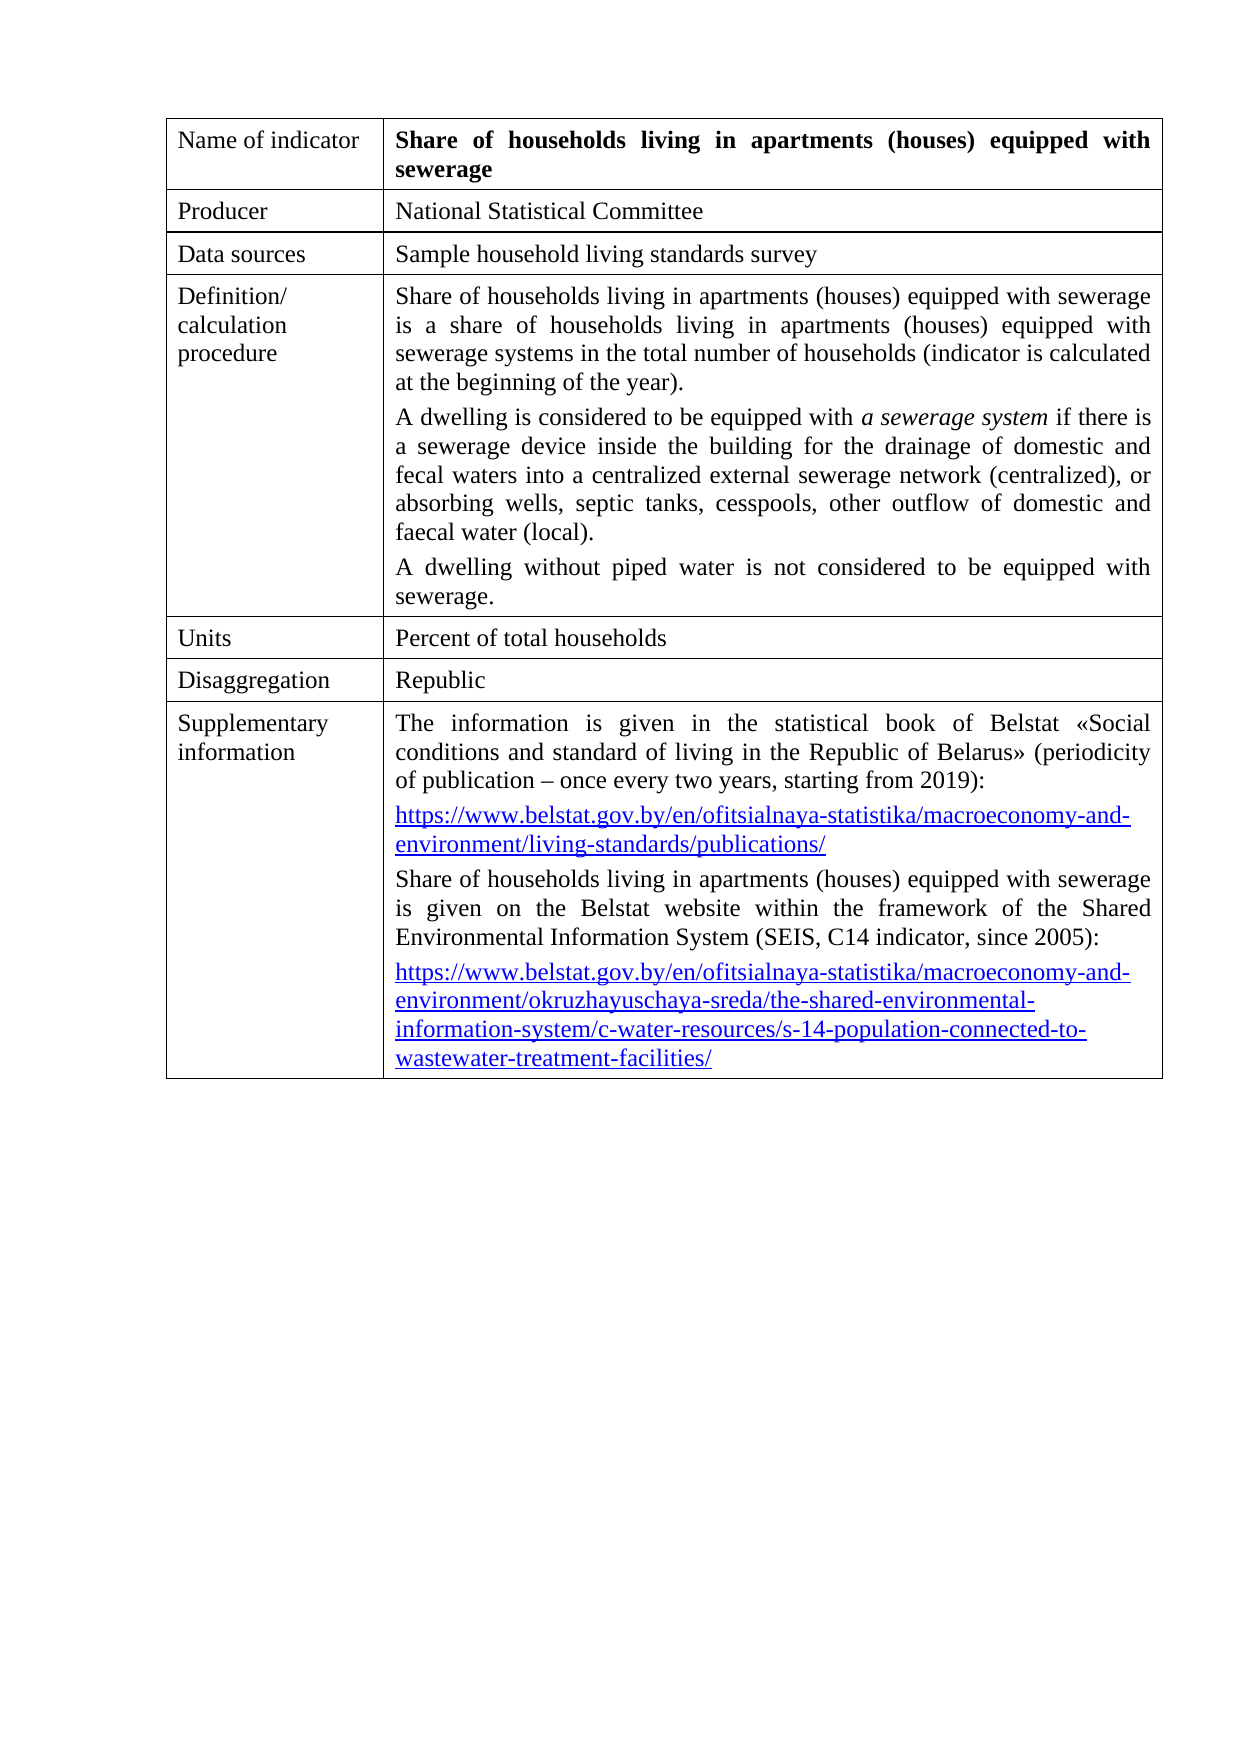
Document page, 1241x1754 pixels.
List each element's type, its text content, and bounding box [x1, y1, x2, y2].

table_cell Share of households living in apartments (houses) equipped with sewerage is a share of households living in apartments (houses) equipped with sewerage systems in the total number of households (indicator is calculated at the beginning of the year). A dwelling is considered to be equipped with a sewerage system if there is a sewerage device inside the building for the drainage of domestic and fecal waters into a centralized external sewerage network (centralized), or absorbing wells, septic tanks, cesspools, other outflow of domestic and faecal water (local). A dwelling without piped water is not considered to be equipped with sewerage. [384, 275, 1162, 616]
table_cell Producer [167, 190, 383, 231]
table_cell National Statistical Committee [384, 190, 1162, 231]
table_cell Sample household living standards survey [384, 233, 1162, 274]
table_cell Supplementary information [167, 702, 383, 1078]
table_cell Units [167, 617, 383, 658]
table_cell Percent of total households [384, 617, 1162, 658]
table_cell Republic [384, 659, 1162, 701]
table_cell Disaggregation [167, 659, 383, 701]
table_cell Data sources [167, 233, 383, 274]
table_cell Definition/ calculation procedure [167, 275, 383, 616]
table_cell The information is given in the statistical book of Belstat «Social conditions and standard of living in the Republic of Belarus» (periodicity of publication – once every two years, starting from 2019): https://www.belstat.gov.by/en/ofitsialnaya-statistika/macroeconomy-and-environment/living-standards/publications/ Share of households living in apartments (houses) equipped with sewerage is given on the Belstat website within the framework of the Shared Environmental Information System (SEIS, C14 indicator, since 2005): https://www.belstat.gov.by/en/ofitsialnaya-statistika/macroeconomy-and-environment/okruzhayuschaya-sreda/the-shared-environmental-information-system/c-water-resources/s-14-population-connected-to-wastewater-treatment-facilities/ [384, 702, 1162, 1078]
table_header Name of indicator [167, 119, 383, 189]
table_header Share of households living in apartments (houses) equipped with sewerage [384, 119, 1162, 189]
